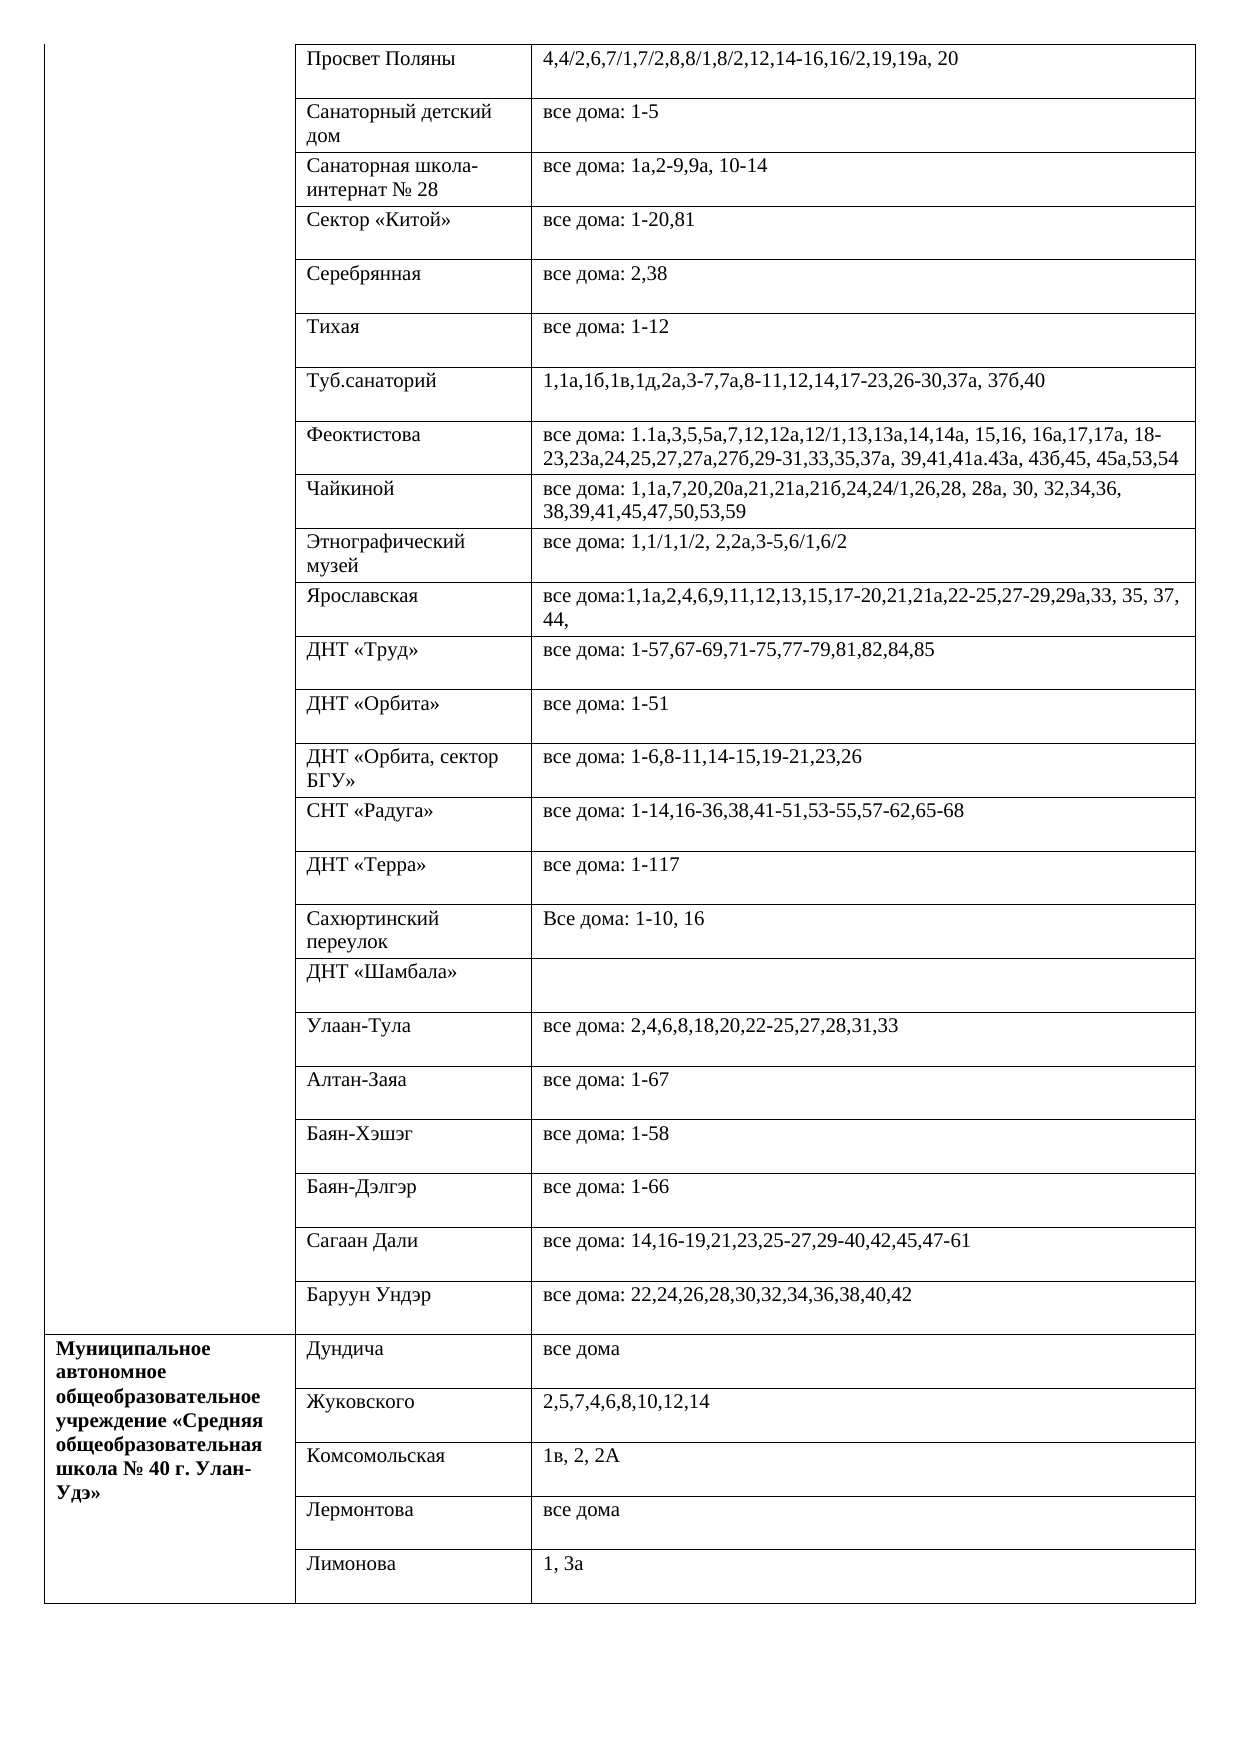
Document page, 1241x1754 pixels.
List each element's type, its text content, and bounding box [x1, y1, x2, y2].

table_cell все дома: 1а,2-9,9а, 10-14 [532, 153, 1195, 206]
table_cell Жуковского [296, 1389, 531, 1442]
table_cell 2,5,7,4,6,8,10,12,14 [532, 1389, 1195, 1442]
table_cell Ярославская [296, 583, 531, 636]
table_cell Улаан-Тула [296, 1013, 531, 1066]
table_cell все дома: 1-14,16-36,38,41-51,53-55,57-62,65-68 [532, 798, 1195, 851]
table_cell 4,4/2,6,7/1,7/2,8,8/1,8/2,12,14-16,16/2,19,19а, 20 [532, 45, 1195, 98]
table_cell Сагаан Дали [296, 1228, 531, 1281]
table_cell Алтан-Заяа [296, 1067, 531, 1119]
table_cell все дома: 1-5 [532, 99, 1195, 152]
table_cell все дома: 2,4,6,8,18,20,22-25,27,28,31,33 [532, 1013, 1195, 1066]
table_cell все дома: 14,16-19,21,23,25-27,29-40,42,45,47-61 [532, 1228, 1195, 1281]
table_cell ДНТ «Шамбала» [296, 959, 531, 1012]
table_cell все дома: 1-6,8-11,14-15,19-21,23,26 [532, 744, 1195, 797]
table_cell Серебрянная [296, 260, 531, 313]
table_cell Дундича [296, 1335, 531, 1388]
table_cell все дома: 1-51 [532, 690, 1195, 743]
table_cell СНТ «Радуга» [296, 798, 531, 851]
table_cell все дома:1,1а,2,4,6,9,11,12,13,15,17-20,21,21а,22-25,27-29,29а,33, 35, 37, 44, [532, 583, 1195, 636]
table_cell все дома [532, 1335, 1195, 1388]
table_cell Баян-Хэшэг [296, 1120, 531, 1173]
table_cell все дома: 1,1а,7,20,20а,21,21а,21б,24,24/1,26,28, 28а, 30, 32,34,36, 38,39,41,45,47,50,53,59 [532, 475, 1195, 528]
table_cell Феоктистова [296, 422, 531, 474]
table_cell Лимонова [296, 1550, 531, 1603]
table_cell все дома: 1-12 [532, 314, 1195, 367]
table_cell все дома: 1-117 [532, 852, 1195, 904]
table_cell все дома: 2,38 [532, 260, 1195, 313]
table_cell 1,1а,1б,1в,1д,2а,3-7,7а,8-11,12,14,17-23,26-30,37а, 37б,40 [532, 368, 1195, 421]
table_cell Туб.санаторий [296, 368, 531, 421]
table_cell [532, 959, 1195, 1012]
table_cell Тихая [296, 314, 531, 367]
table_cell Все дома: 1-10, 16 [532, 905, 1195, 958]
table_cell Чайкиной [296, 475, 531, 528]
table_cell Баруун Ундэр [296, 1282, 531, 1334]
table_cell Муниципальное автономное общеобразовательное учреждение «Средняя общеобразовательная школа № 40 г. Улан-Удэ» [45, 1335, 295, 1603]
table_cell все дома [532, 1497, 1195, 1549]
table_cell Сектор «Китой» [296, 207, 531, 259]
table_cell ДНТ «Труд» [296, 637, 531, 689]
table_cell все дома: 1-58 [532, 1120, 1195, 1173]
table_cell Санаторный детский дом [296, 99, 531, 152]
table_cell Комсомольская [296, 1443, 531, 1496]
table_cell 1в, 2, 2А [532, 1443, 1195, 1496]
table_cell Просвет Поляны [296, 45, 531, 98]
table_cell ДНТ «Терра» [296, 852, 531, 904]
table_cell все дома: 1-57,67-69,71-75,77-79,81,82,84,85 [532, 637, 1195, 689]
table_cell Лермонтова [296, 1497, 531, 1549]
table_cell Санаторная школа-интернат № 28 [296, 153, 531, 206]
table_cell все дома: 1,1/1,1/2, 2,2а,3-5,6/1,6/2 [532, 529, 1195, 582]
table_cell Сахюртинский переулок [296, 905, 531, 958]
table_cell Баян-Дэлгэр [296, 1174, 531, 1227]
table_cell ДНТ «Орбита, сектор БГУ» [296, 744, 531, 797]
table_cell 1, 3а [532, 1550, 1195, 1603]
table_cell все дома: 1-67 [532, 1067, 1195, 1119]
table_cell все дома: 1-20,81 [532, 207, 1195, 259]
table_cell Этнографический музей [296, 529, 531, 582]
table_cell все дома: 1-66 [532, 1174, 1195, 1227]
table_cell все дома: 1.1а,3,5,5а,7,12,12а,12/1,13,13а,14,14а, 15,16, 16а,17,17а, 18-23,23а,24,25,27,27а,27б,29-31,33,35,37а, 39,41,41а.43а, 43б,45, 45а,53,54 [532, 422, 1195, 474]
table_cell ДНТ «Орбита» [296, 690, 531, 743]
table_cell все дома: 22,24,26,28,30,32,34,36,38,40,42 [532, 1282, 1195, 1334]
